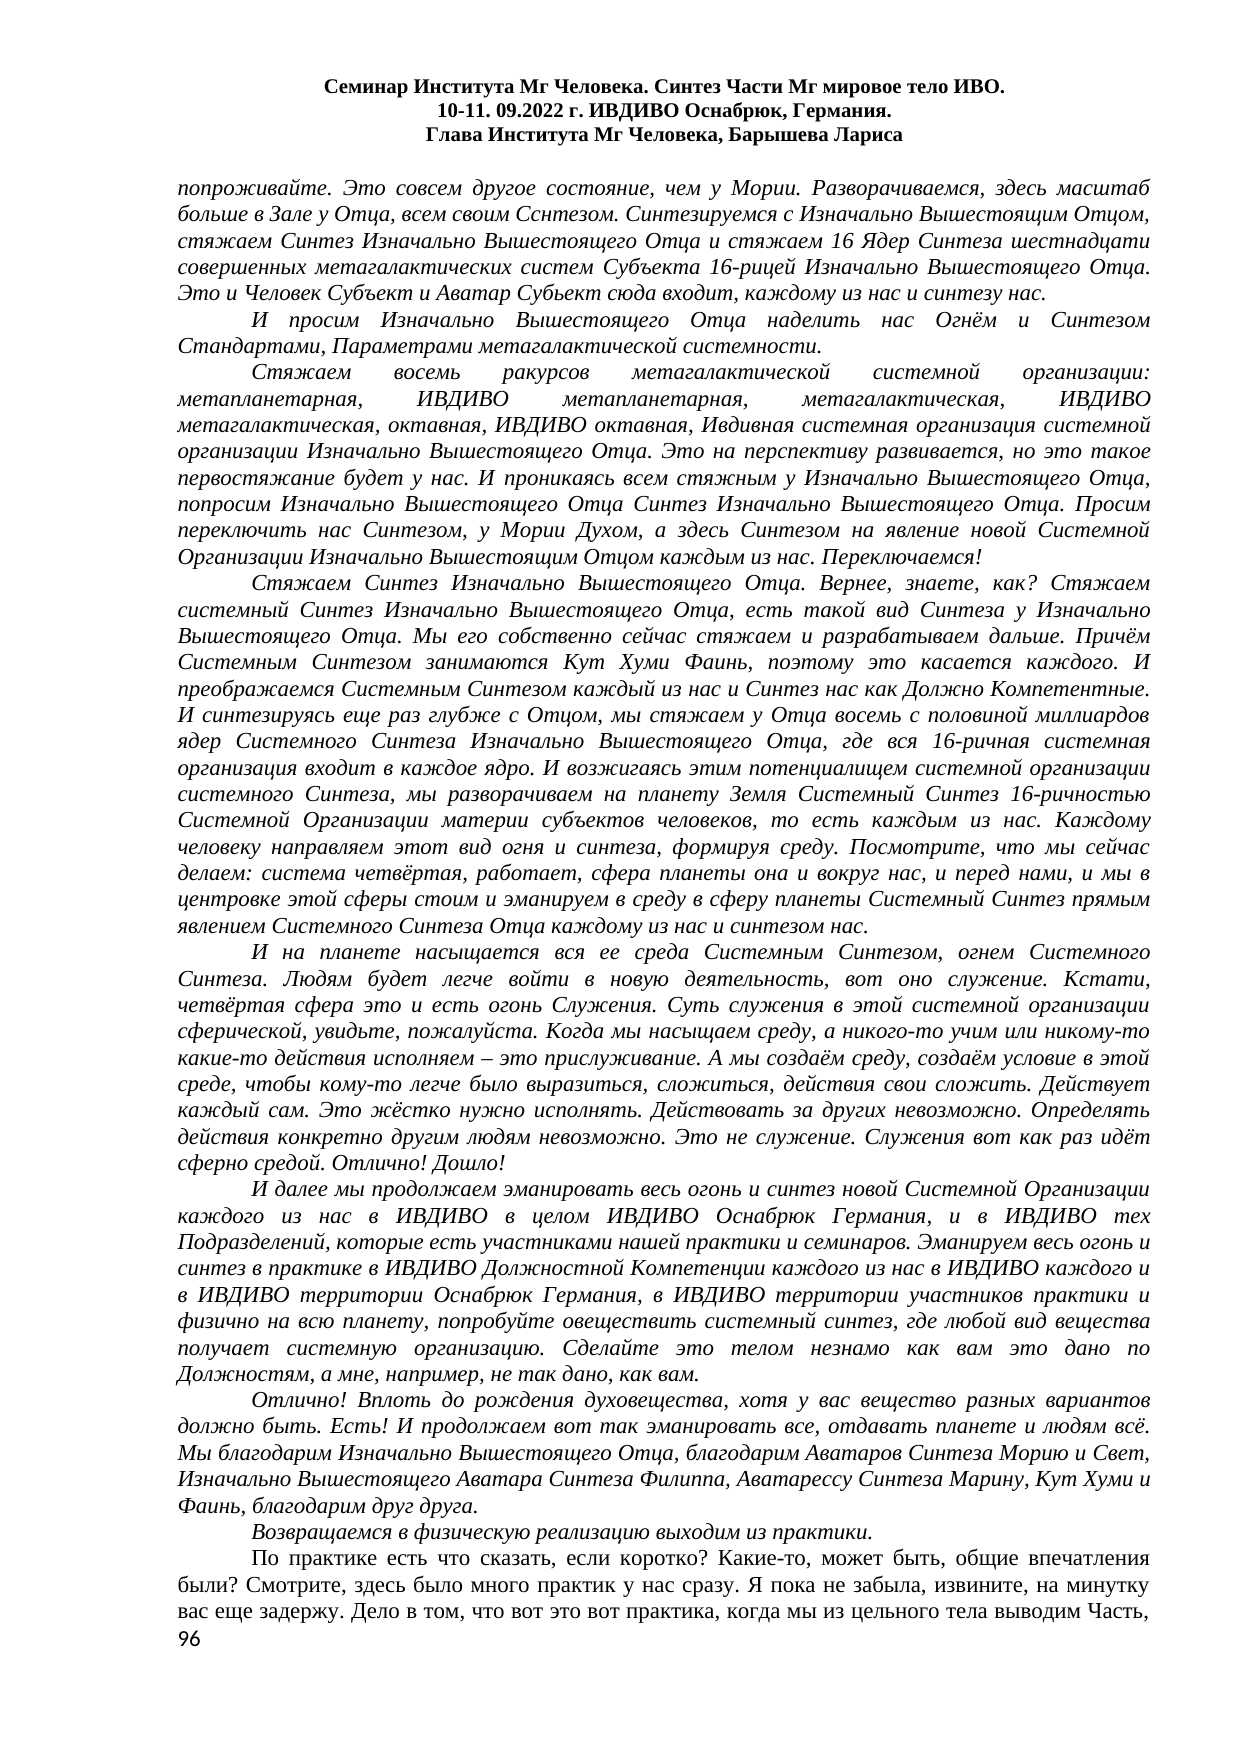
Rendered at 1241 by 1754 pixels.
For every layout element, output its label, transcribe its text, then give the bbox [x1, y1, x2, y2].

text И далее мы продолжаем эманировать весь огонь и синтез новой Системной Организации каждого из нас в ИВДИВО в целом ИВДИВО Оснабрюк Германия, и в ИВДИВО тех Подразделений, которые есть участниками нашей практики и семинаров. Эманируем весь огонь и синтез в практике в ИВДИВО Должностной Компетенции каждого из нас в ИВДИВО каждого и в ИВДИВО территории Оснабрюк Германия, в ИВДИВО территории участников практики и физично на всю планету, попробуйте овеществить системный синтез, где любой вид вещества получает системную организацию. Сделайте это телом незнамо как вам это дано по Должностям, а мне, например, не так дано, как вам. [177, 1175, 1152, 1386]
text Возвращаемся в физическую реализацию выходим из практики. [177, 1518, 1152, 1544]
text Отлично! Вплоть до рождения духовещества, хотя у вас вещество разных вариантов должно быть. Есть! И продолжаем вот так эманировать все, отдавать планете и людям всё. Мы благодарим Изначально Вышестоящего Отца, благодарим Аватаров Синтеза Морию и Свет, Изначально Вышестоящего Аватара Синтеза Филиппа, Аватарессу Синтеза Марину, Кут Хуми и Фаинь, благодарим друг друга. [177, 1386, 1152, 1518]
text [177, 1544, 1152, 1623]
text Стяжаем восемь ракурсов метагалактической системной организации: метапланетарная, ИВДИВО метапланетарная, метагалактическая, ИВДИВО метагалактическая, октавная, ИВДИВО октавная, Ивдивная системная организация системной организации Изначально Вышестоящего Отца. Это на перспективу развивается, но это такое первостяжание будет у нас. И проникаясь всем стяжным у Изначально Вышестоящего Отца, попросим Изначально Вышестоящего Отца Синтез Изначально Вышестоящего Отца. Просим переключить нас Синтезом, у Мории Духом, а здесь Синтезом на явление новой Системной Организации Изначально Вышестоящим Отцом каждым из нас. Переключаемся! [177, 358, 1152, 569]
text Стяжаем Синтез Изначально Вышестоящего Отца. Вернее, знаете, как? Стяжаем системный Синтез Изначально Вышестоящего Отца, есть такой вид Синтеза у Изначально Вышестоящего Отца. Мы его собственно сейчас стяжаем и разрабатываем дальше. Причём Системным Синтезом занимаются Кут Хуми Фаинь, поэтому это касается каждого. И преображаемся Системным Синтезом каждый из нас и Синтез нас как Должно Компетентные. И синтезируясь еще раз глубже с Отцом, мы стяжаем у Отца восемь с половиной миллиардов ядер Системного Синтеза Изначально Вышестоящего Отца, где вся 16-ричная системная организация входит в каждое ядро. И возжигаясь этим потенциалищем системной организации системного Синтеза, мы разворачиваем на планету Земля Системный Синтез 16-ричностью Системной Организации материи субъектов человеков, то есть каждым из нас. Каждому человеку направляем этот вид огня и синтеза, формируя среду. Посмотрите, что мы сейчас делаем: система четвёртая, работает, сфера планеты она и вокруг нас, и перед нами, и мы в центровке этой сферы стоим и эманируем в среду в сферу планеты Системный Синтез прямым явлением Системного Синтеза Отца каждому из нас и синтезом нас. [177, 569, 1152, 938]
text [177, 174, 1152, 306]
text И просим Изначально Вышестоящего Отца наделить нас Огнём и Синтезом Стандартами, Параметрами метагалактической системности. [177, 306, 1152, 358]
text И на планете насыщается вся ее среда Системным Синтезом, огнем Системного Синтеза. Людям будет легче войти в новую деятельность, вот оно служение. Кстати, четвёртая сфера это и есть огонь Служения. Суть служения в этой системной организации сферической, увидьте, пожалуйста. Когда мы насыщаем среду, а никого-то учим или никому-то какие-то действия исполняем – это прислуживание. А мы создаём среду, создаём условие в этой среде, чтобы кому-то легче было выразиться, сложиться, действия свои сложить. Действует каждый сам. Это жёстко нужно исполнять. Действовать за других невозможно. Определять действия конкретно другим людям невозможно. Это не служение. Служения вот как раз идёт сферно средой. Отлично! Дошло! [177, 938, 1152, 1175]
